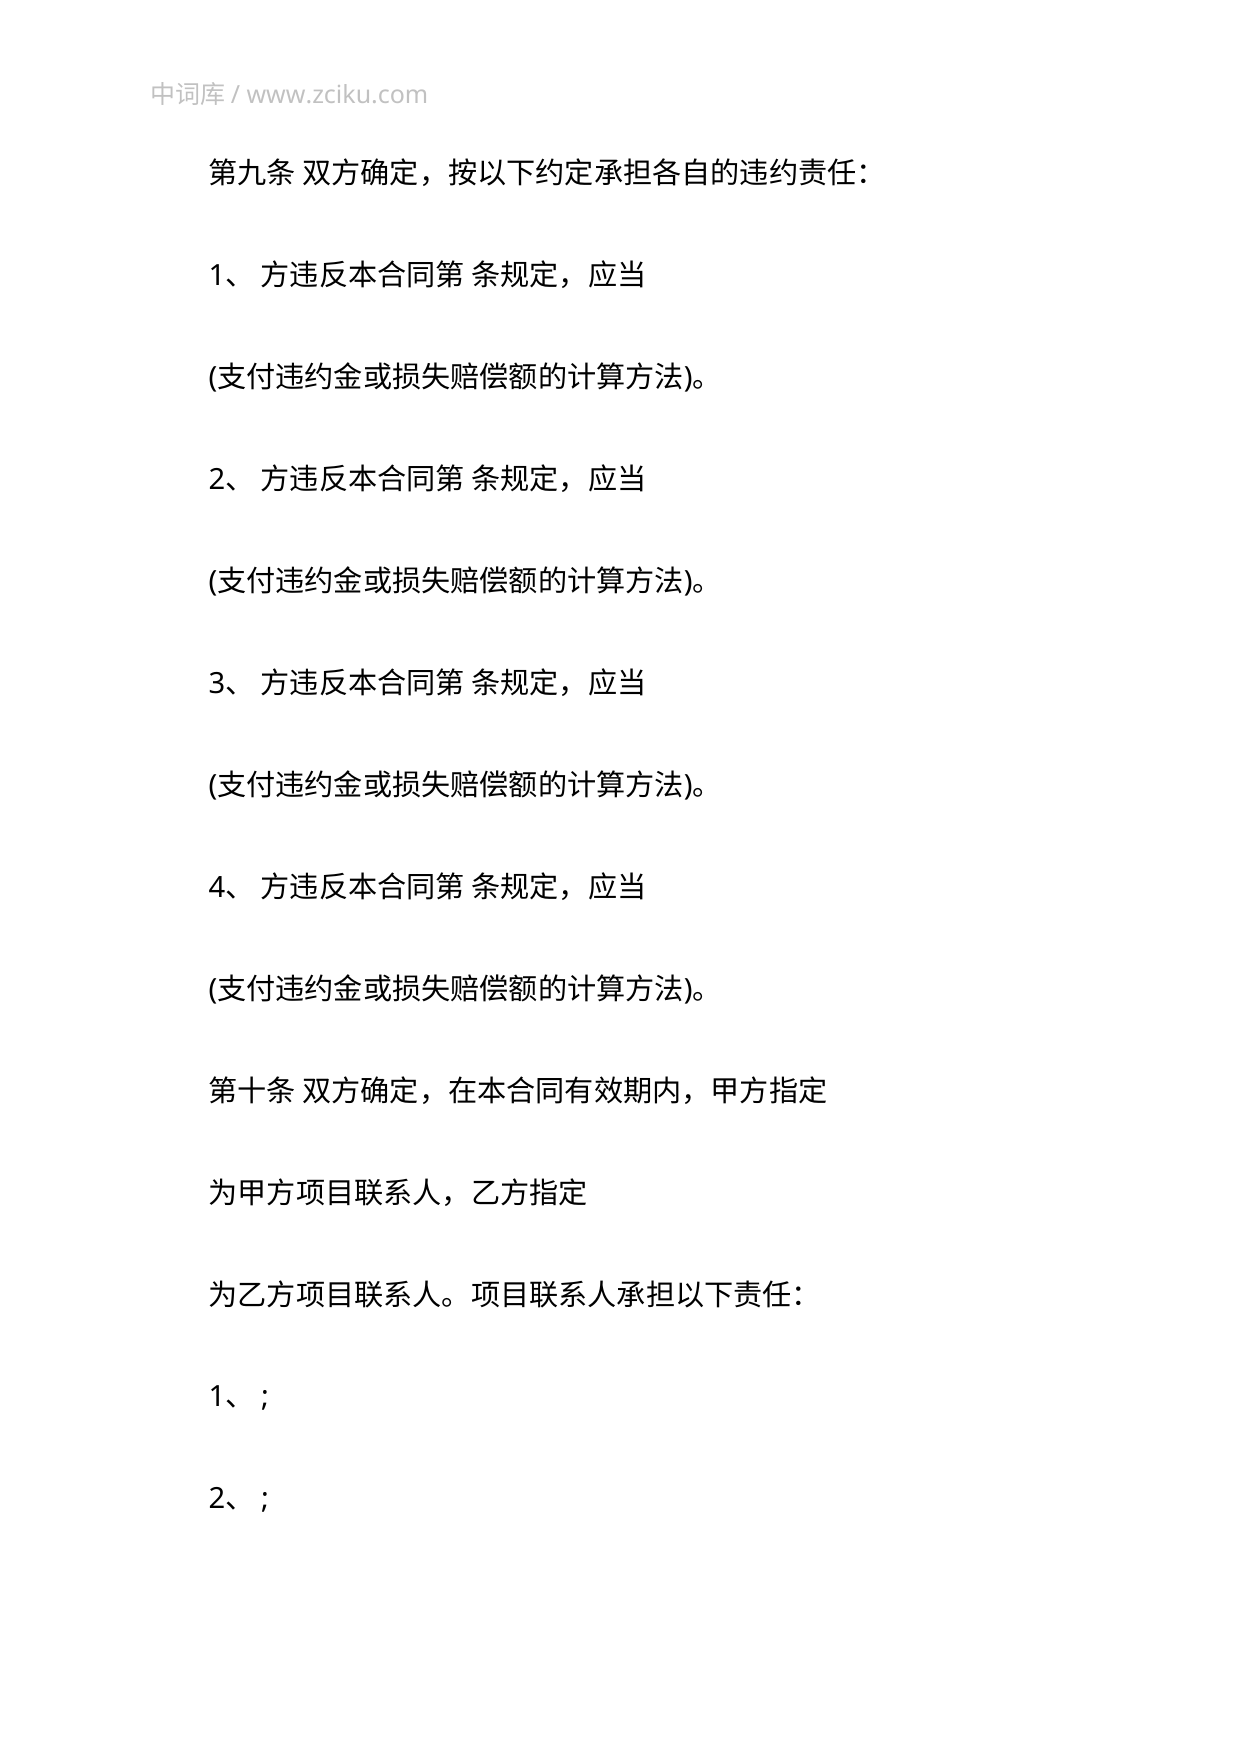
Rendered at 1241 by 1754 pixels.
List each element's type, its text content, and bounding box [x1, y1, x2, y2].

text 为乙方项目联系人。项目联系人承担以下责任： [150, 1271, 1090, 1313]
text 3、 方违反本合同第 条规定，应当 [150, 660, 1090, 702]
text (支付违约金或损失赔偿额的计算方法)。 [150, 762, 1090, 804]
text 4、 方违反本合同第 条规定，应当 [150, 864, 1090, 906]
text (支付违约金或损失赔偿额的计算方法)。 [150, 558, 1090, 600]
text (支付违约金或损失赔偿额的计算方法)。 [150, 354, 1090, 396]
text 1、 ; [150, 1373, 1090, 1415]
text 第九条 双方确定，按以下约定承担各自的违约责任： [150, 150, 1090, 192]
text 2、 ; [150, 1475, 1090, 1517]
text (支付违约金或损失赔偿额的计算方法)。 [150, 966, 1090, 1008]
text 2、 方违反本合同第 条规定，应当 [150, 456, 1090, 498]
text 为甲方项目联系人，乙方指定 [150, 1169, 1090, 1212]
text 第十条 双方确定，在本合同有效期内，甲方指定 [150, 1068, 1090, 1110]
text 1、 方违反本合同第 条规定，应当 [150, 252, 1090, 294]
